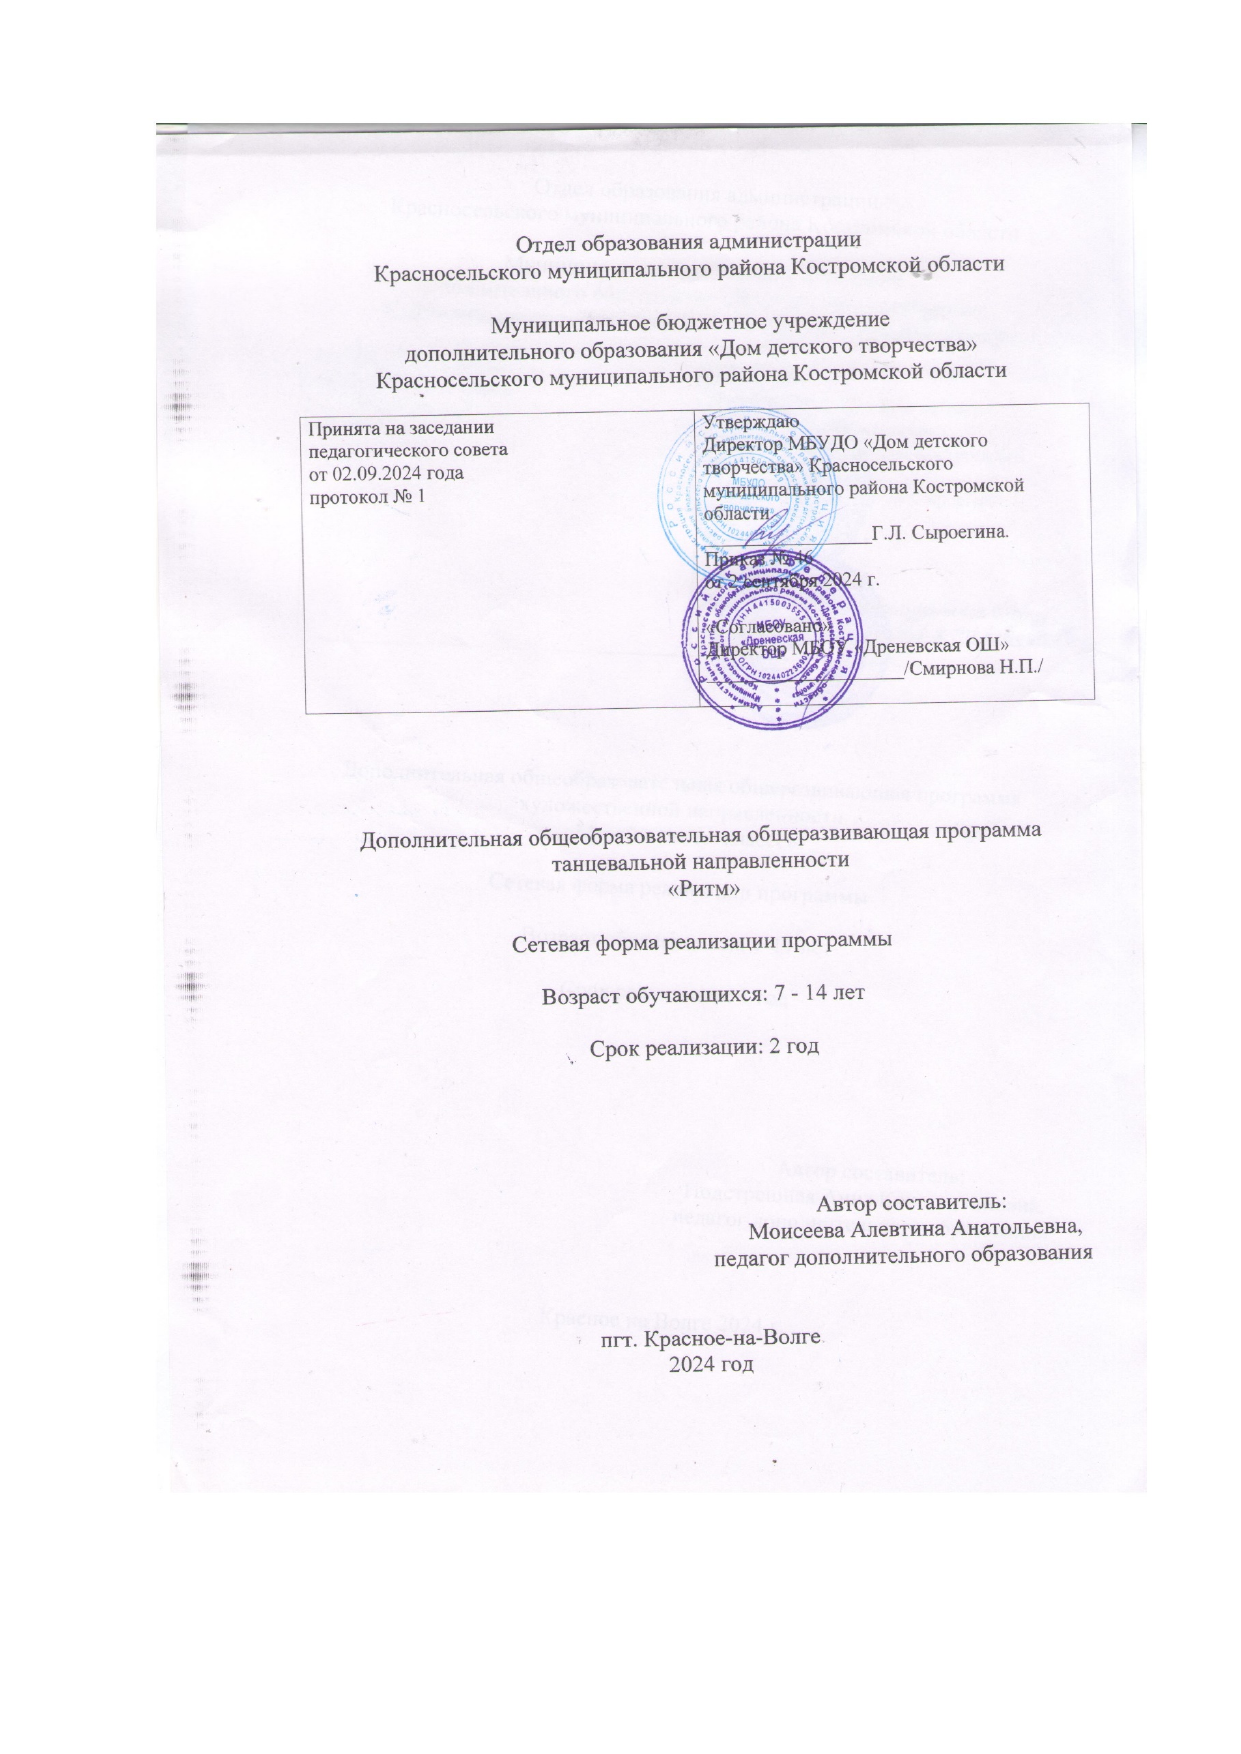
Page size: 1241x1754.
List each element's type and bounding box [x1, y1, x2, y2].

picture [147, 118, 1152, 1497]
